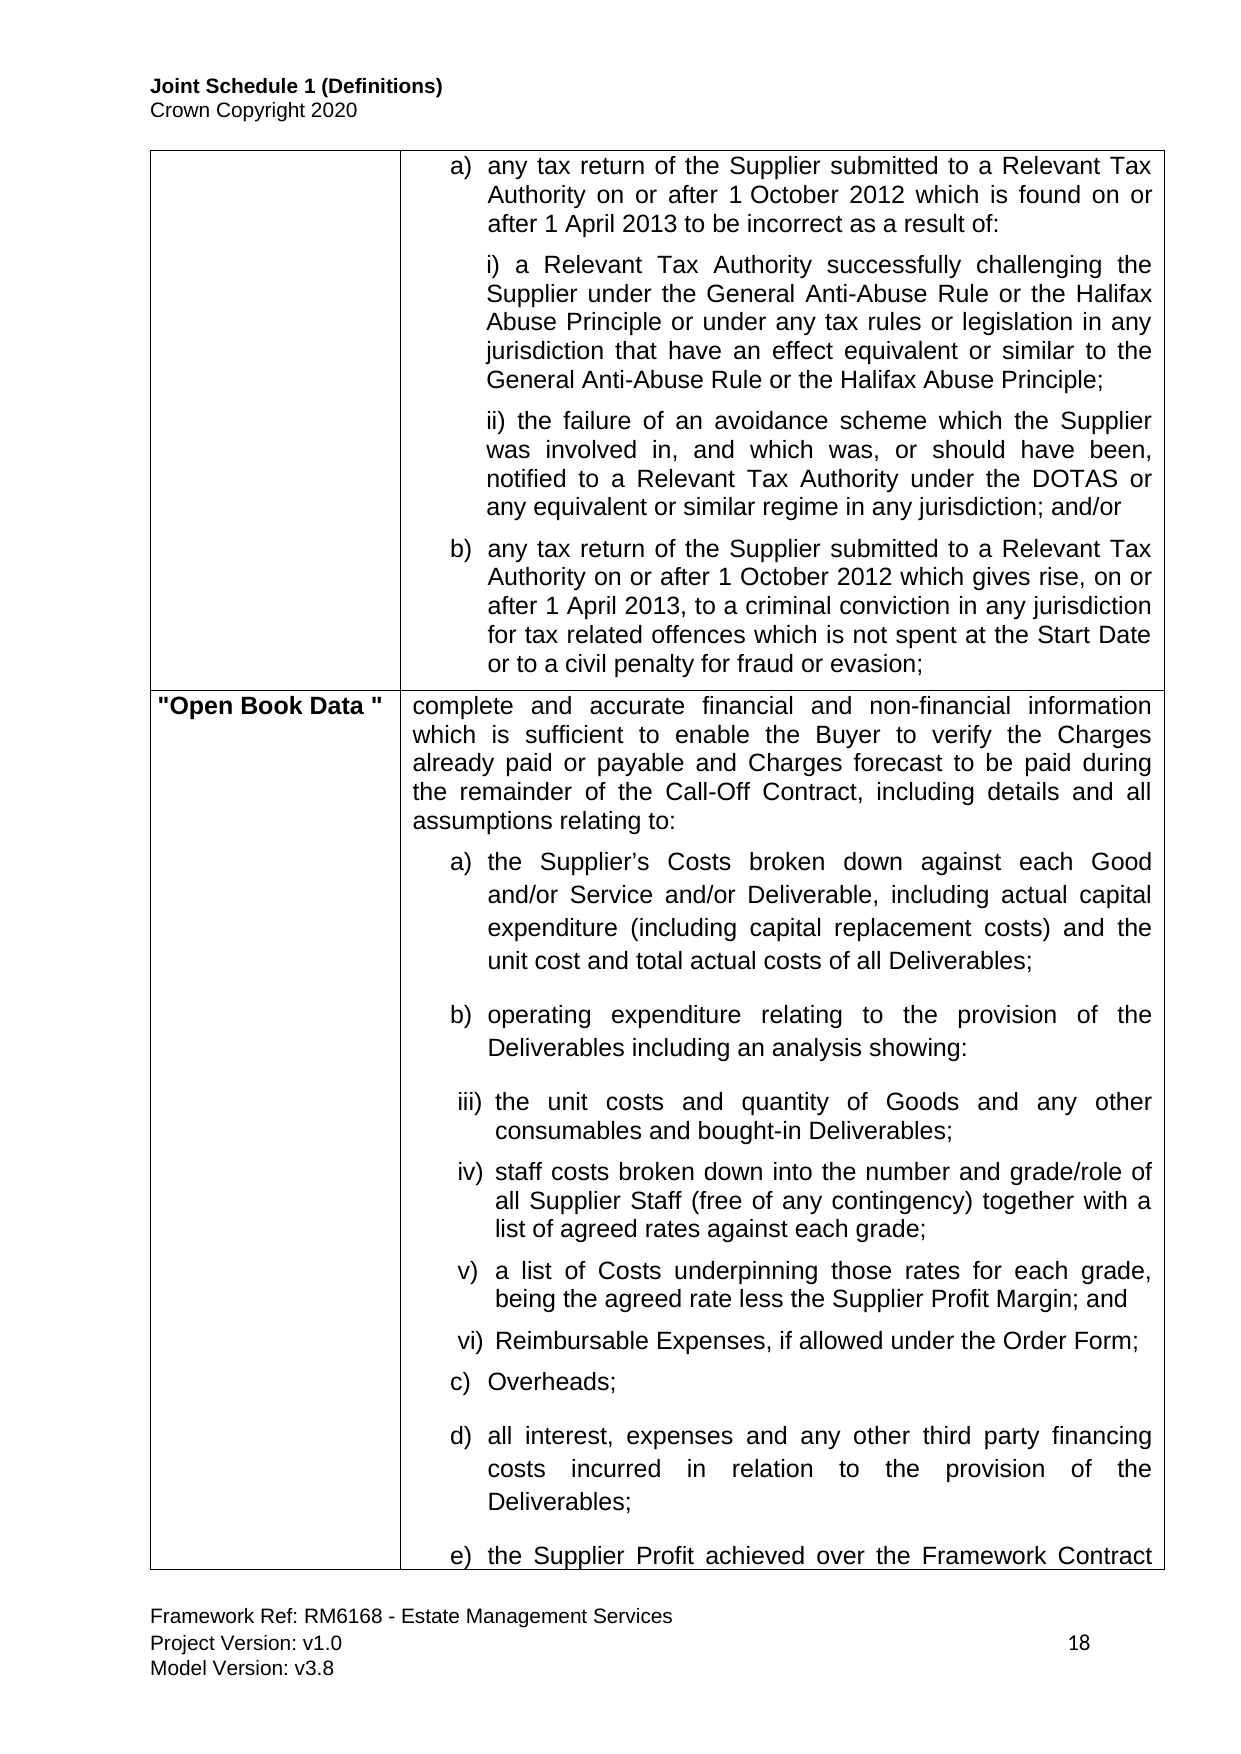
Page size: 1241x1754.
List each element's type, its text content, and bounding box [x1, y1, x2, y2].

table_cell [401, 151, 1164, 690]
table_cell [151, 151, 400, 690]
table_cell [401, 691, 1164, 1569]
table_cell "Open Book Data " [151, 691, 400, 1569]
